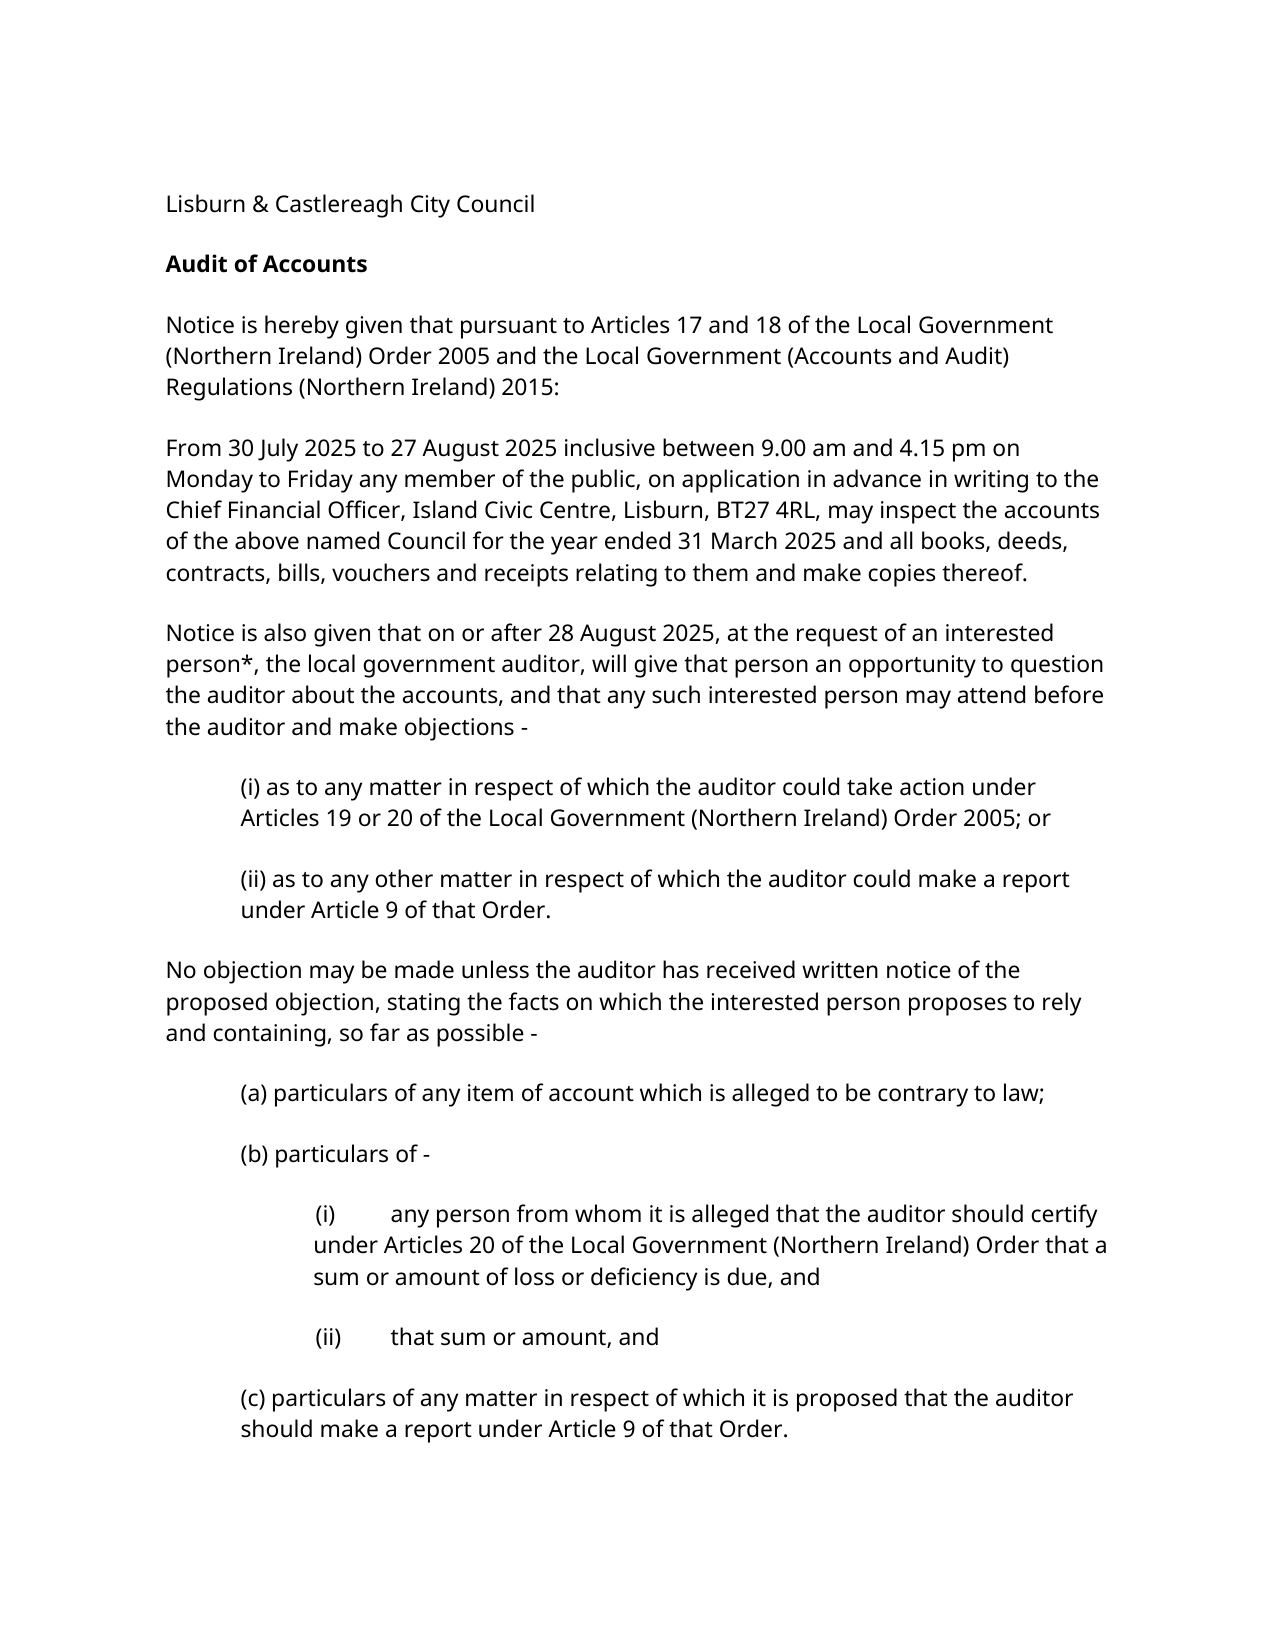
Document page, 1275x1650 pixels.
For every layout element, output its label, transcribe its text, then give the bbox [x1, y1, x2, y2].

text (i) as to any matter in respect of which the auditor could take action under Articles 19 or 20 of the Local Government (Northern Ireland) Order 2005; or [240, 771, 1109, 834]
text (c) particulars of any matter in respect of which it is proposed that the auditor should make a report under Article 9 of that Order. [240, 1382, 1109, 1444]
text (ii) that sum or amount, and [165, 1321, 1109, 1352]
text From 30 July 2025 to 27 August 2025 inclusive between 9.00 am and 4.15 pm on Monday to Friday any member of the public, on application in advance in writing to the Chief Financial Officer, Island Civic Centre, Lisburn, BT27 4RL, may inspect the accounts of the above named Council for the year ended 31 March 2025 and all books, deeds, contracts, bills, vouchers and receipts relating to them and make copies thereof. [165, 432, 1109, 588]
text Notice is hereby given that pursuant to Articles 17 and 18 of the Local Government (Northern Ireland) Order 2005 and the Local Government (Accounts and Audit) Regulations (Northern Ireland) 2015: [165, 309, 1109, 402]
text (ii) as to any other matter in respect of which the auditor could make a report under Article 9 of that Order. [240, 863, 1109, 925]
text (a) particulars of any item of account which is alleged to be contrary to law; [165, 1077, 1109, 1109]
text (b) particulars of - [165, 1138, 1109, 1169]
text Audit of Accounts [165, 248, 1109, 279]
text (i) any person from whom it is alleged that the auditor should certify under Articles 20 of the Local Government (Northern Ireland) Order that a sum or amount of loss or deficiency is due, and [313, 1198, 1109, 1292]
text Notice is also given that on or after 28 August 2025, at the request of an interested person*, the local government auditor, will give that person an opportunity to question the auditor about the accounts, and that any such interested person may attend before the auditor and make objections - [165, 617, 1109, 742]
text No objection may be made unless the auditor has received written notice of the proposed objection, stating the facts on which the interested person proposes to rely and containing, so far as possible - [165, 954, 1109, 1048]
text Lisburn & Castlereagh City Council [165, 188, 1109, 219]
